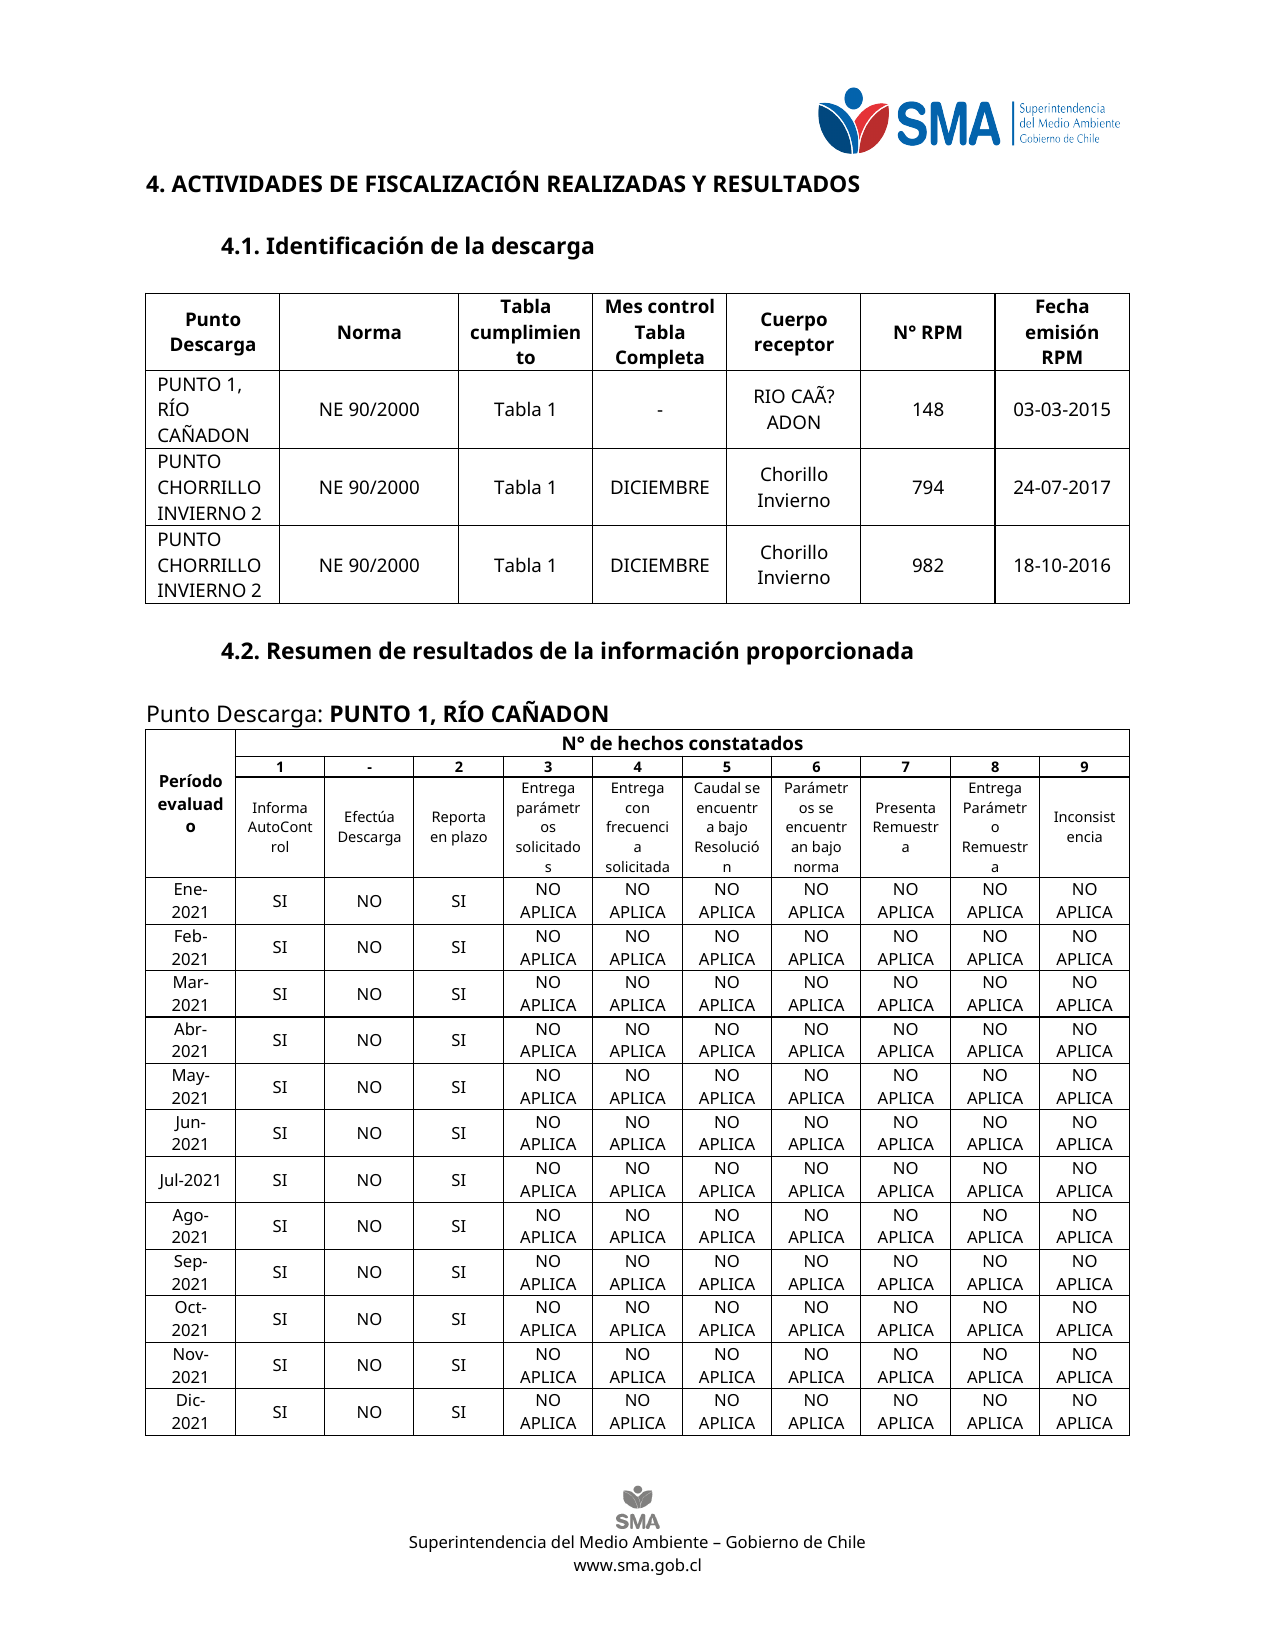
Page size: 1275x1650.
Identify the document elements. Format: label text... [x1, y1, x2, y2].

table_cell Jun-2021 [146, 1110, 235, 1156]
table_cell NO APLICA [1040, 1157, 1129, 1202]
table_cell Tabla 1 [459, 371, 592, 448]
table_cell NO APLICA [504, 1064, 592, 1109]
table_cell NO APLICA [683, 1250, 771, 1295]
table_header Mes control Tabla Completa [593, 294, 726, 370]
table_cell SI [236, 1296, 324, 1342]
table_cell NO APLICA [504, 971, 592, 1016]
table_cell NO APLICA [593, 1296, 682, 1342]
table_cell NO APLICA [772, 1343, 860, 1388]
table_cell NO APLICA [504, 925, 592, 970]
table_cell NO [325, 1203, 413, 1249]
table_cell 148 [861, 371, 994, 448]
table_cell NO APLICA [861, 971, 950, 1016]
table_cell SI [414, 1389, 503, 1434]
table_cell 9 [1040, 757, 1129, 776]
table_cell NO APLICA [504, 1203, 592, 1249]
table_cell Tabla 1 [459, 526, 592, 603]
table_cell RIO CAÃ?ADON [727, 371, 860, 448]
table_cell Parámetros se encuentran bajo norma [772, 778, 860, 877]
table_cell NO [325, 1250, 413, 1295]
table_cell 5 [683, 757, 771, 776]
table_cell SI [414, 971, 503, 1016]
table_cell NO APLICA [861, 1018, 950, 1063]
table_cell NO [325, 1064, 413, 1109]
table_cell NO APLICA [951, 1064, 1039, 1109]
table_cell SI [414, 1157, 503, 1202]
table_cell NO APLICA [593, 1203, 682, 1249]
table_cell 982 [861, 526, 994, 603]
table_cell NO APLICA [861, 1343, 950, 1388]
table_cell DICIEMBRE [593, 526, 726, 603]
table_cell NO APLICA [951, 1018, 1039, 1063]
table_cell NO APLICA [683, 1157, 771, 1202]
table_cell SI [236, 1250, 324, 1295]
table_cell NO APLICA [1040, 1343, 1129, 1388]
table_cell NO APLICA [1040, 1110, 1129, 1156]
table_cell NO APLICA [861, 1250, 950, 1295]
table_cell NO APLICA [772, 1389, 860, 1434]
table_cell NO APLICA [683, 1018, 771, 1063]
table_cell NO APLICA [593, 925, 682, 970]
table_cell NO APLICA [861, 1157, 950, 1202]
table_cell Tabla 1 [459, 449, 592, 525]
text 4.1. Identificación de la descarga [146, 230, 1129, 292]
table_cell NO APLICA [504, 1110, 592, 1156]
table_cell 1 [236, 757, 324, 776]
table_cell NO APLICA [951, 1250, 1039, 1295]
table_cell NO APLICA [772, 878, 860, 923]
table_cell 8 [951, 757, 1039, 776]
picture [614, 1483, 661, 1531]
table_cell NO APLICA [772, 1064, 860, 1109]
table_cell 18-10-2016 [996, 526, 1129, 603]
table_cell NO APLICA [504, 1389, 592, 1434]
table_header Norma [280, 294, 458, 370]
table_cell NO APLICA [772, 971, 860, 1016]
table_cell Efectúa Descarga [325, 778, 413, 877]
table_cell NO APLICA [772, 1157, 860, 1202]
table_cell NO APLICA [504, 1157, 592, 1202]
table_cell 7 [861, 757, 950, 776]
table_cell NO APLICA [861, 1296, 950, 1342]
table_cell Oct-2021 [146, 1296, 235, 1342]
table_cell NO APLICA [593, 878, 682, 923]
table_cell NO APLICA [772, 1018, 860, 1063]
table_cell SI [414, 1064, 503, 1109]
table_cell Reporta en plazo [414, 778, 503, 877]
table_cell NO APLICA [772, 1110, 860, 1156]
table_cell NO APLICA [683, 1110, 771, 1156]
table_cell NO APLICA [951, 1296, 1039, 1342]
table_cell NO APLICA [772, 925, 860, 970]
table_cell NO APLICA [504, 1250, 592, 1295]
table_cell SI [236, 1018, 324, 1063]
table_cell SI [236, 971, 324, 1016]
table_cell NO APLICA [951, 925, 1039, 970]
table_cell NO APLICA [951, 1203, 1039, 1249]
table_cell - [593, 371, 726, 448]
table_cell 794 [861, 449, 994, 525]
table_cell NO APLICA [951, 878, 1039, 923]
table_cell NO [325, 1343, 413, 1388]
table_cell NO APLICA [504, 878, 592, 923]
table_cell SI [236, 878, 324, 923]
table_cell NO APLICA [683, 971, 771, 1016]
table_cell NO [325, 1296, 413, 1342]
table_cell NO [325, 878, 413, 923]
table_header N° RPM [861, 294, 994, 370]
table_cell SI [236, 925, 324, 970]
table_cell NO APLICA [683, 925, 771, 970]
table_cell NO APLICA [1040, 1064, 1129, 1109]
table_cell NO APLICA [772, 1296, 860, 1342]
table_cell NE 90/2000 [280, 449, 458, 525]
table_cell NO APLICA [951, 1343, 1039, 1388]
table_cell NO [325, 1110, 413, 1156]
table_cell Chorillo Invierno [727, 526, 860, 603]
table_cell Caudal se encuentra bajo Resolución [683, 778, 771, 877]
table_cell NO APLICA [593, 1389, 682, 1434]
table_cell Ene-2021 [146, 878, 235, 923]
picture [808, 73, 1130, 168]
table_cell NO APLICA [1040, 1203, 1129, 1249]
table_cell NO APLICA [593, 1250, 682, 1295]
table_header N° de hechos constatados [236, 730, 1129, 756]
table_cell NE 90/2000 [280, 526, 458, 603]
table_cell SI [236, 1343, 324, 1388]
table_cell NO APLICA [772, 1203, 860, 1249]
table_cell DICIEMBRE [593, 449, 726, 525]
table_cell NO APLICA [1040, 878, 1129, 923]
text 4. ACTIVIDADES DE FISCALIZACIÓN REALIZADAS Y RESULTADOS [146, 167, 1129, 230]
table_cell NO APLICA [593, 1157, 682, 1202]
table_cell NO APLICA [683, 1389, 771, 1434]
table_header Cuerpo receptor [727, 294, 860, 370]
table_cell SI [414, 1110, 503, 1156]
table_cell NO APLICA [861, 1110, 950, 1156]
table_header Punto Descarga [146, 294, 279, 370]
table_cell SI [236, 1389, 324, 1434]
table_cell NO APLICA [1040, 1018, 1129, 1063]
table_cell Informa AutoControl [236, 778, 324, 877]
table_cell NO APLICA [1040, 971, 1129, 1016]
table_cell NO APLICA [951, 1110, 1039, 1156]
table_cell PUNTO 1, RÍO CAÑADON [146, 371, 279, 448]
table_cell Ago-2021 [146, 1203, 235, 1249]
table_cell SI [414, 1018, 503, 1063]
text 4.2. Resumen de resultados de la información proporcionada [146, 635, 1129, 698]
table_cell NO APLICA [593, 1110, 682, 1156]
table_cell NO [325, 1389, 413, 1434]
table_cell NO APLICA [593, 971, 682, 1016]
table_cell NO APLICA [504, 1296, 592, 1342]
table_cell Entrega Parámetro Remuestra [951, 778, 1039, 877]
table_cell SI [236, 1157, 324, 1202]
table_cell NO APLICA [772, 1250, 860, 1295]
table_cell NO APLICA [504, 1343, 592, 1388]
table_cell Jul-2021 [146, 1157, 235, 1202]
table_header Tabla cumplimiento [459, 294, 592, 370]
table_cell SI [414, 925, 503, 970]
table_cell 2 [414, 757, 503, 776]
table_cell Sep-2021 [146, 1250, 235, 1295]
table_cell NO APLICA [861, 1203, 950, 1249]
table_cell SI [414, 1250, 503, 1295]
table_cell 24-07-2017 [996, 449, 1129, 525]
table_cell SI [236, 1110, 324, 1156]
table_cell May-2021 [146, 1064, 235, 1109]
table_cell NO APLICA [593, 1343, 682, 1388]
table_cell Presenta Remuestra [861, 778, 950, 877]
table_cell NO APLICA [861, 1064, 950, 1109]
table_cell PUNTO CHORRILLO INVIERNO 2 [146, 449, 279, 525]
table_cell NO APLICA [593, 1064, 682, 1109]
table_header Fecha emisión RPM [996, 294, 1129, 370]
table_cell NO APLICA [951, 1157, 1039, 1202]
table_cell PUNTO CHORRILLO INVIERNO 2 [146, 526, 279, 603]
table_header Período evaluado [146, 730, 235, 877]
table_cell NO APLICA [683, 878, 771, 923]
table_cell SI [414, 1343, 503, 1388]
table_cell NO APLICA [861, 1389, 950, 1434]
table_cell NO APLICA [593, 1018, 682, 1063]
table_cell 03-03-2015 [996, 371, 1129, 448]
table_cell NE 90/2000 [280, 371, 458, 448]
table_cell NO APLICA [1040, 1389, 1129, 1434]
table_cell Dic-2021 [146, 1389, 235, 1434]
table_cell NO APLICA [951, 1389, 1039, 1434]
table_cell NO APLICA [1040, 1250, 1129, 1295]
table_cell Abr-2021 [146, 1018, 235, 1063]
table_cell NO APLICA [1040, 925, 1129, 970]
table_cell NO [325, 1018, 413, 1063]
table_cell SI [236, 1203, 324, 1249]
table_cell NO APLICA [683, 1296, 771, 1342]
table_cell NO [325, 925, 413, 970]
table_cell Nov-2021 [146, 1343, 235, 1388]
table_cell NO APLICA [951, 971, 1039, 1016]
table_cell NO APLICA [861, 925, 950, 970]
table_cell - [325, 757, 413, 776]
table_cell NO APLICA [1040, 1296, 1129, 1342]
table_cell NO [325, 971, 413, 1016]
table_cell Inconsistencia [1040, 778, 1129, 877]
table_cell NO APLICA [683, 1064, 771, 1109]
table_cell NO APLICA [861, 878, 950, 923]
table_cell SI [236, 1064, 324, 1109]
table_cell 4 [593, 757, 682, 776]
table_cell Entrega con frecuencia solicitada [593, 778, 682, 877]
text Punto Descarga: PUNTO 1, RÍO CAÑADON [146, 698, 1129, 729]
table_cell SI [414, 1296, 503, 1342]
table_cell Mar-2021 [146, 971, 235, 1016]
table_cell SI [414, 878, 503, 923]
table_cell SI [414, 1203, 503, 1249]
table_cell Entrega parámetros solicitados [504, 778, 592, 877]
table_cell 3 [504, 757, 592, 776]
table_cell NO APLICA [683, 1203, 771, 1249]
table_cell NO APLICA [683, 1343, 771, 1388]
table_cell NO [325, 1157, 413, 1202]
table_cell NO APLICA [504, 1018, 592, 1063]
table_cell Chorillo Invierno [727, 449, 860, 525]
table_cell 6 [772, 757, 860, 776]
table_cell Feb-2021 [146, 925, 235, 970]
